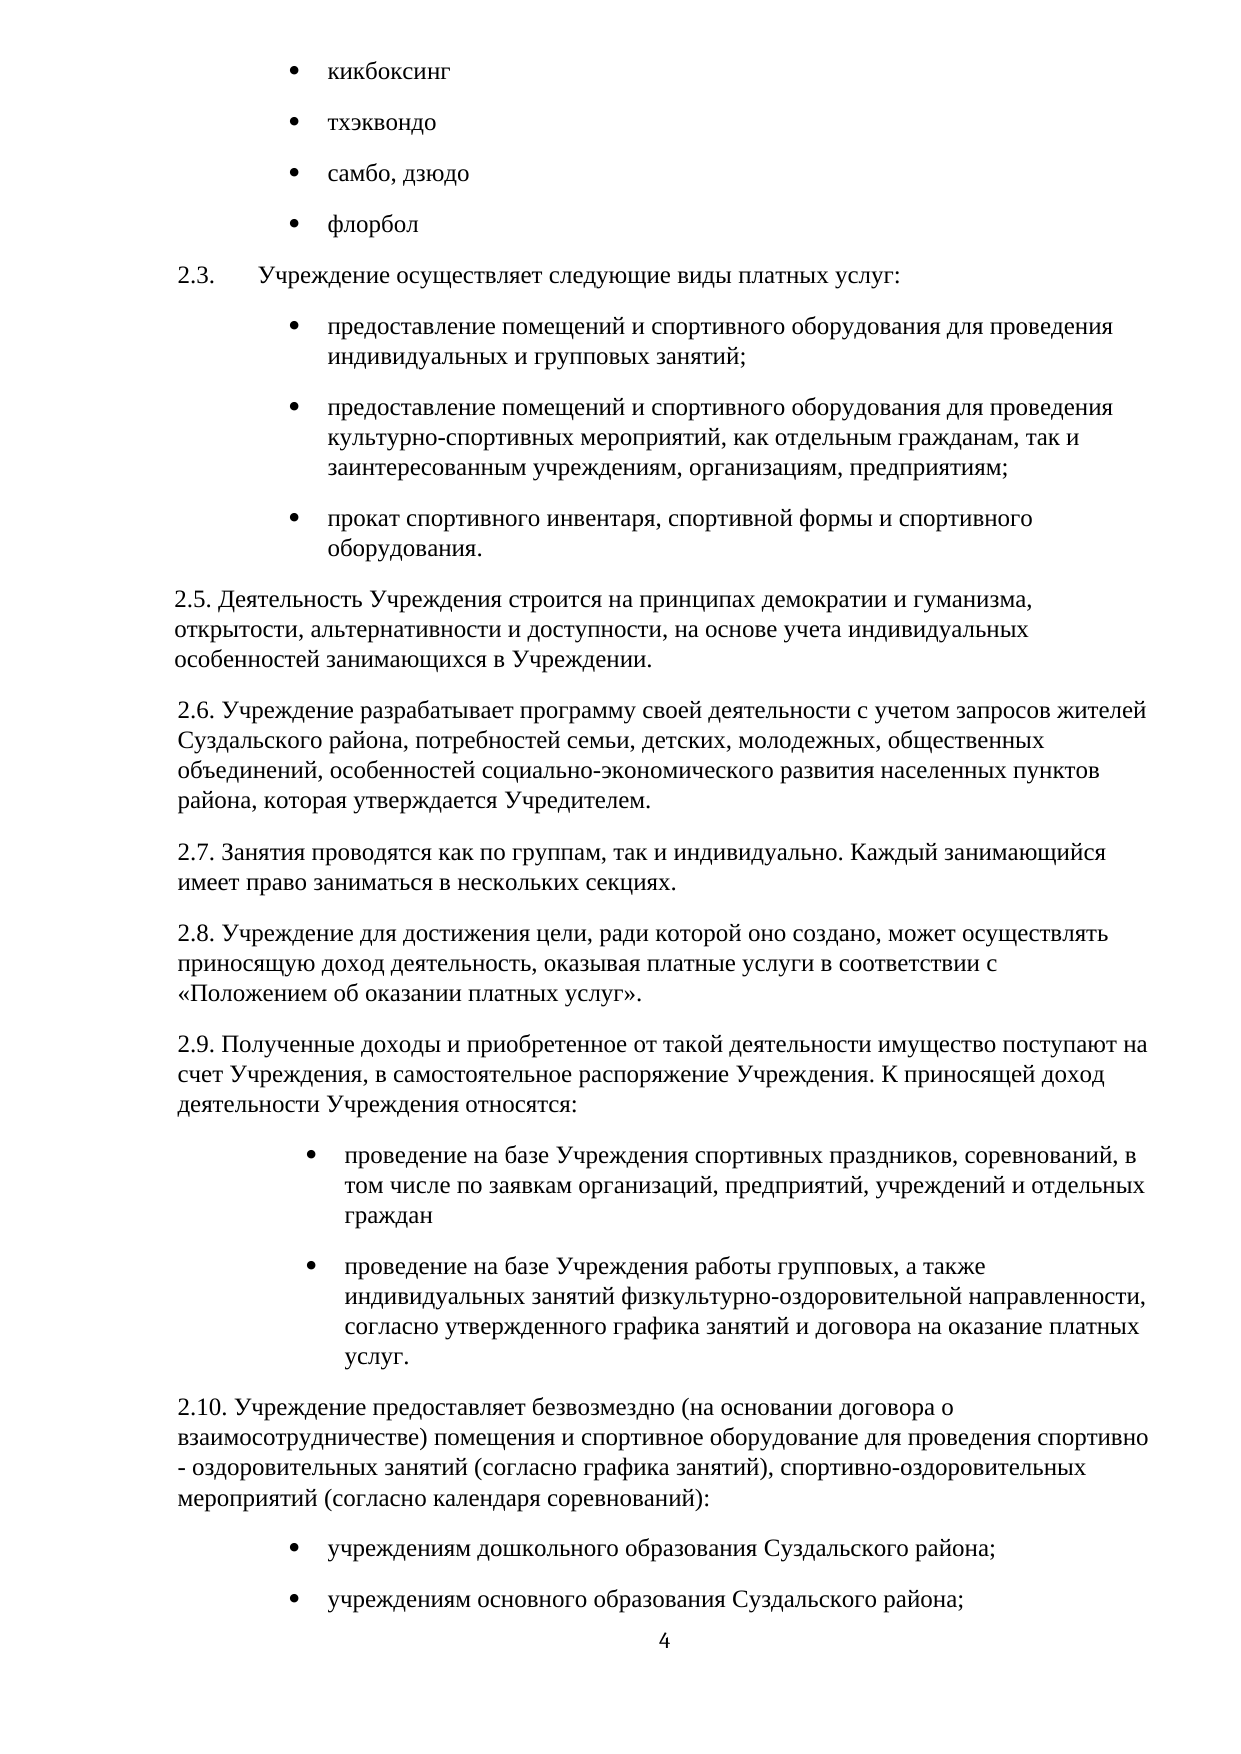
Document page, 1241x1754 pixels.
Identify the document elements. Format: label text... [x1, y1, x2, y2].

list флорбол [290, 209, 1152, 238]
list 2.7. Занятия проводятся как по группам, так и индивидуально. Каждый занимающийся имеет право заниматься в нескольких секциях. [177, 837, 1152, 895]
list проведение на базе Учреждения работы групповых, а также индивидуальных занятий физкультурно-оздоровительной направленности, согласно утвержденного графика занятий и договора на оказание платных услуг. [307, 1251, 1152, 1370]
list самбо, дзюдо [290, 158, 1152, 187]
list Учреждение осуществляет следующие виды платных услуг: [177, 260, 1152, 289]
list учреждениям дошкольного образования Суздальского района; [290, 1533, 1152, 1562]
list предоставление помещений и спортивного оборудования для проведения культурно-спортивных мероприятий, как отдельным гражданам, так и заинтересованным учреждениям, организациям, предприятиям; [290, 392, 1152, 481]
list 2.6. Учреждение разрабатывает программу своей деятельности с учетом запросов жителей Суздальского района, потребностей семьи, детских, молодежных, общественных объединений, особенностей социально-экономического развития населенных пунктов района, которая утверждается Учредителем. [177, 695, 1152, 814]
list прокат спортивного инвентаря, спортивной формы и спортивного оборудования. [290, 503, 1152, 562]
list 2.5. Деятельность Учреждения строится на принципах демократии и гуманизма, открытости, альтернативности и доступности, на основе учета индивидуальных особенностей занимающихся в Учреждении. [174, 584, 1152, 673]
list 2.8. Учреждение для достижения цели, ради которой оно создано, может осуществлять приносящую доход деятельность, оказывая платные услуги в соответствии с «Положением об оказании платных услуг». [177, 918, 1152, 1007]
list 2.9. Полученные доходы и приобретенное от такой деятельности имущество поступают на счет Учреждения, в самостоятельное распоряжение Учреждения. К приносящей доход деятельности Учреждения относятся: [177, 1029, 1152, 1118]
list учреждениям основного образования Суздальского района; [290, 1584, 1152, 1613]
list тхэквондо [290, 107, 1152, 136]
list проведение на базе Учреждения спортивных праздников, соревнований, в том числе по заявкам организаций, предприятий, учреждений и отдельных граждан [307, 1140, 1152, 1229]
list 2.10. Учреждение предоставляет безвозмездно (на основании договора о взаимосотрудничестве) помещения и спортивное оборудование для проведения спортивно - оздоровительных занятий (согласно графика занятий), спортивно-оздоровительных мероприятий (согласно календаря соревнований): [177, 1392, 1152, 1511]
list кикбоксинг [290, 56, 1152, 85]
list предоставление помещений и спортивного оборудования для проведения индивидуальных и групповых занятий; [290, 311, 1152, 370]
